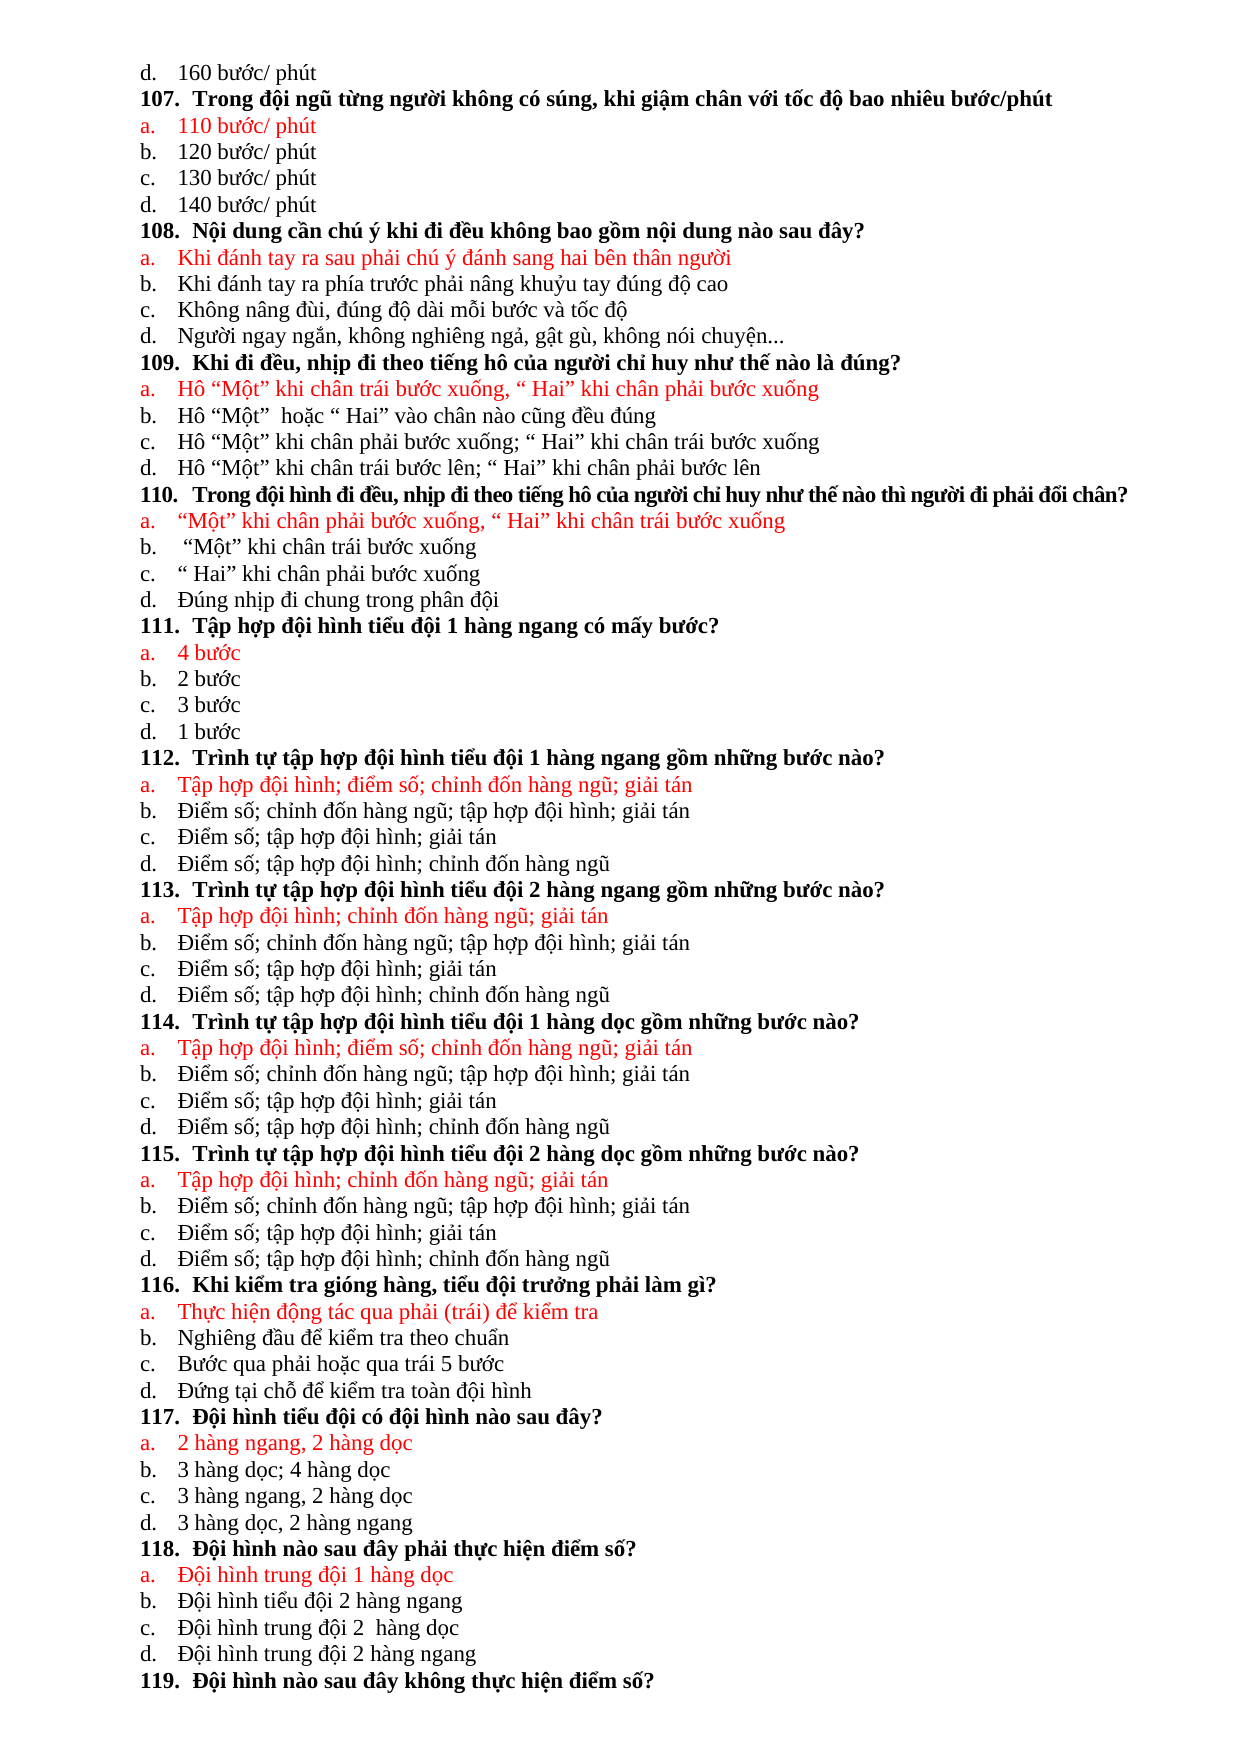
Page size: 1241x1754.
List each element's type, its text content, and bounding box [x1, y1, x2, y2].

list 2 hàng ngang, 2 hàng dọc [118, 1429, 1181, 1456]
list Tập hợp đội hình tiểu đội 1 hàng ngang có mấy bước? [118, 612, 1181, 639]
list Điểm số; tập hợp đội hình; chỉnh đốn hàng ngũ [118, 850, 1181, 876]
list Nội dung cần chú ý khi đi đều không bao gồm nội dung nào sau đây? [118, 217, 1181, 243]
list Khi kiểm tra gióng hàng, tiểu đội trưởng phải làm gì? [118, 1271, 1181, 1298]
list Trình tự tập hợp đội hình tiểu đội 2 hàng ngang gồm những bước nào? [118, 876, 1181, 902]
list Đội hình tiểu đội 2 hàng ngang [118, 1588, 1181, 1614]
list Đội hình trung đội 2 hàng dọc [118, 1614, 1181, 1640]
list Điểm số; chỉnh đốn hàng ngũ; tập hợp đội hình; giải tán [118, 797, 1181, 823]
list 3 hàng dọc, 2 hàng ngang [118, 1508, 1181, 1535]
list Khi đánh tay ra sau phải chú ý đánh sang hai bên thân người [118, 243, 1181, 270]
list Điểm số; tập hợp đội hình; giải tán [118, 1087, 1181, 1113]
list Khi đi đều, nhịp đi theo tiếng hô của người chỉ huy như thế nào là đúng? [118, 349, 1181, 375]
list Hô “Một” khi chân phải bước xuống; “ Hai” khi chân trái bước xuống [118, 428, 1181, 454]
list Trình tự tập hợp đội hình tiểu đội 1 hàng dọc gồm những bước nào? [118, 1008, 1181, 1034]
list Tập hợp đội hình; điểm số; chỉnh đốn hàng ngũ; giải tán [118, 771, 1181, 797]
list Tập hợp đội hình; chỉnh đốn hàng ngũ; giải tán [118, 902, 1181, 929]
list 120 bước/ phút [118, 138, 1181, 164]
list Điểm số; tập hợp đội hình; giải tán [118, 955, 1181, 981]
list Đứng tại chỗ để kiểm tra toàn đội hình [118, 1377, 1181, 1403]
list Trình tự tập hợp đội hình tiểu đội 2 hàng dọc gồm những bước nào? [118, 1139, 1181, 1166]
list 3 bước [118, 692, 1181, 718]
list Tập hợp đội hình; điểm số; chỉnh đốn hàng ngũ; giải tán [118, 1034, 1181, 1061]
list Điểm số; tập hợp đội hình; giải tán [118, 1219, 1181, 1245]
list 4 bước [118, 639, 1181, 665]
list Tập hợp đội hình; chỉnh đốn hàng ngũ; giải tán [118, 1166, 1181, 1192]
list Hô “Một” khi chân trái bước lên; “ Hai” khi chân phải bước lên [118, 454, 1181, 481]
list Điểm số; tập hợp đội hình; chỉnh đốn hàng ngũ [118, 981, 1181, 1008]
list 160 bước/ phút [118, 59, 1181, 85]
list 130 bước/ phút [118, 164, 1181, 191]
list Điểm số; chỉnh đốn hàng ngũ; tập hợp đội hình; giải tán [118, 1061, 1181, 1087]
list Hô “Một” hoặc “ Hai” vào chân nào cũng đều đúng [118, 402, 1181, 428]
list Trong đội ngũ từng người không có súng, khi giậm chân với tốc độ bao nhiêu bước/phút [118, 85, 1181, 112]
list “Một” khi chân trái bước xuống [118, 533, 1181, 560]
list 3 hàng dọc; 4 hàng dọc [118, 1456, 1181, 1482]
list “Một” khi chân phải bước xuống, “ Hai” khi chân trái bước xuống [118, 507, 1181, 533]
list 3 hàng ngang, 2 hàng dọc [118, 1482, 1181, 1508]
list Nghiêng đầu để kiểm tra theo chuẩn [118, 1324, 1181, 1350]
list Điểm số; chỉnh đốn hàng ngũ; tập hợp đội hình; giải tán [118, 1192, 1181, 1219]
list Đội hình trung đội 1 hàng dọc [118, 1561, 1181, 1588]
list Không nâng đùi, đúng độ dài mỗi bước và tốc độ [118, 296, 1181, 323]
list Hô “Một” khi chân trái bước xuống, “ Hai” khi chân phải bước xuống [118, 375, 1181, 402]
list Đội hình tiểu đội có đội hình nào sau đây? [118, 1403, 1181, 1429]
list Đội hình nào sau đây phải thực hiện điểm số? [118, 1535, 1181, 1561]
list 110 bước/ phút [118, 112, 1181, 138]
list Người ngay ngắn, không nghiêng ngả, gật gù, không nói chuyện... [118, 323, 1181, 349]
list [118, 1640, 1181, 1667]
list 1 bước [118, 718, 1181, 744]
list “ Hai” khi chân phải bước xuống [118, 560, 1181, 586]
list Đúng nhịp đi chung trong phân đội [118, 586, 1181, 612]
list Bước qua phải hoặc qua trái 5 bước [118, 1350, 1181, 1377]
list Điểm số; tập hợp đội hình; giải tán [118, 823, 1181, 850]
list Đội hình nào sau đây không thực hiện điểm số? [118, 1667, 1181, 1693]
list Điểm số; tập hợp đội hình; chỉnh đốn hàng ngũ [118, 1245, 1181, 1271]
list 140 bước/ phút [118, 191, 1181, 217]
list Điểm số; chỉnh đốn hàng ngũ; tập hợp đội hình; giải tán [118, 929, 1181, 955]
list Trong đội hình đi đều, nhịp đi theo tiếng hô của người chỉ huy như thế nào thì người đi phải đổi chân? [118, 481, 1181, 507]
list Khi đánh tay ra phía trước phải nâng khuỷu tay đúng độ cao [118, 270, 1181, 296]
list Điểm số; tập hợp đội hình; chỉnh đốn hàng ngũ [118, 1113, 1181, 1139]
list 2 bước [118, 665, 1181, 692]
list Thực hiện động tác qua phải (trái) để kiểm tra [118, 1298, 1181, 1324]
list Trình tự tập hợp đội hình tiểu đội 1 hàng ngang gồm những bước nào? [118, 744, 1181, 771]
